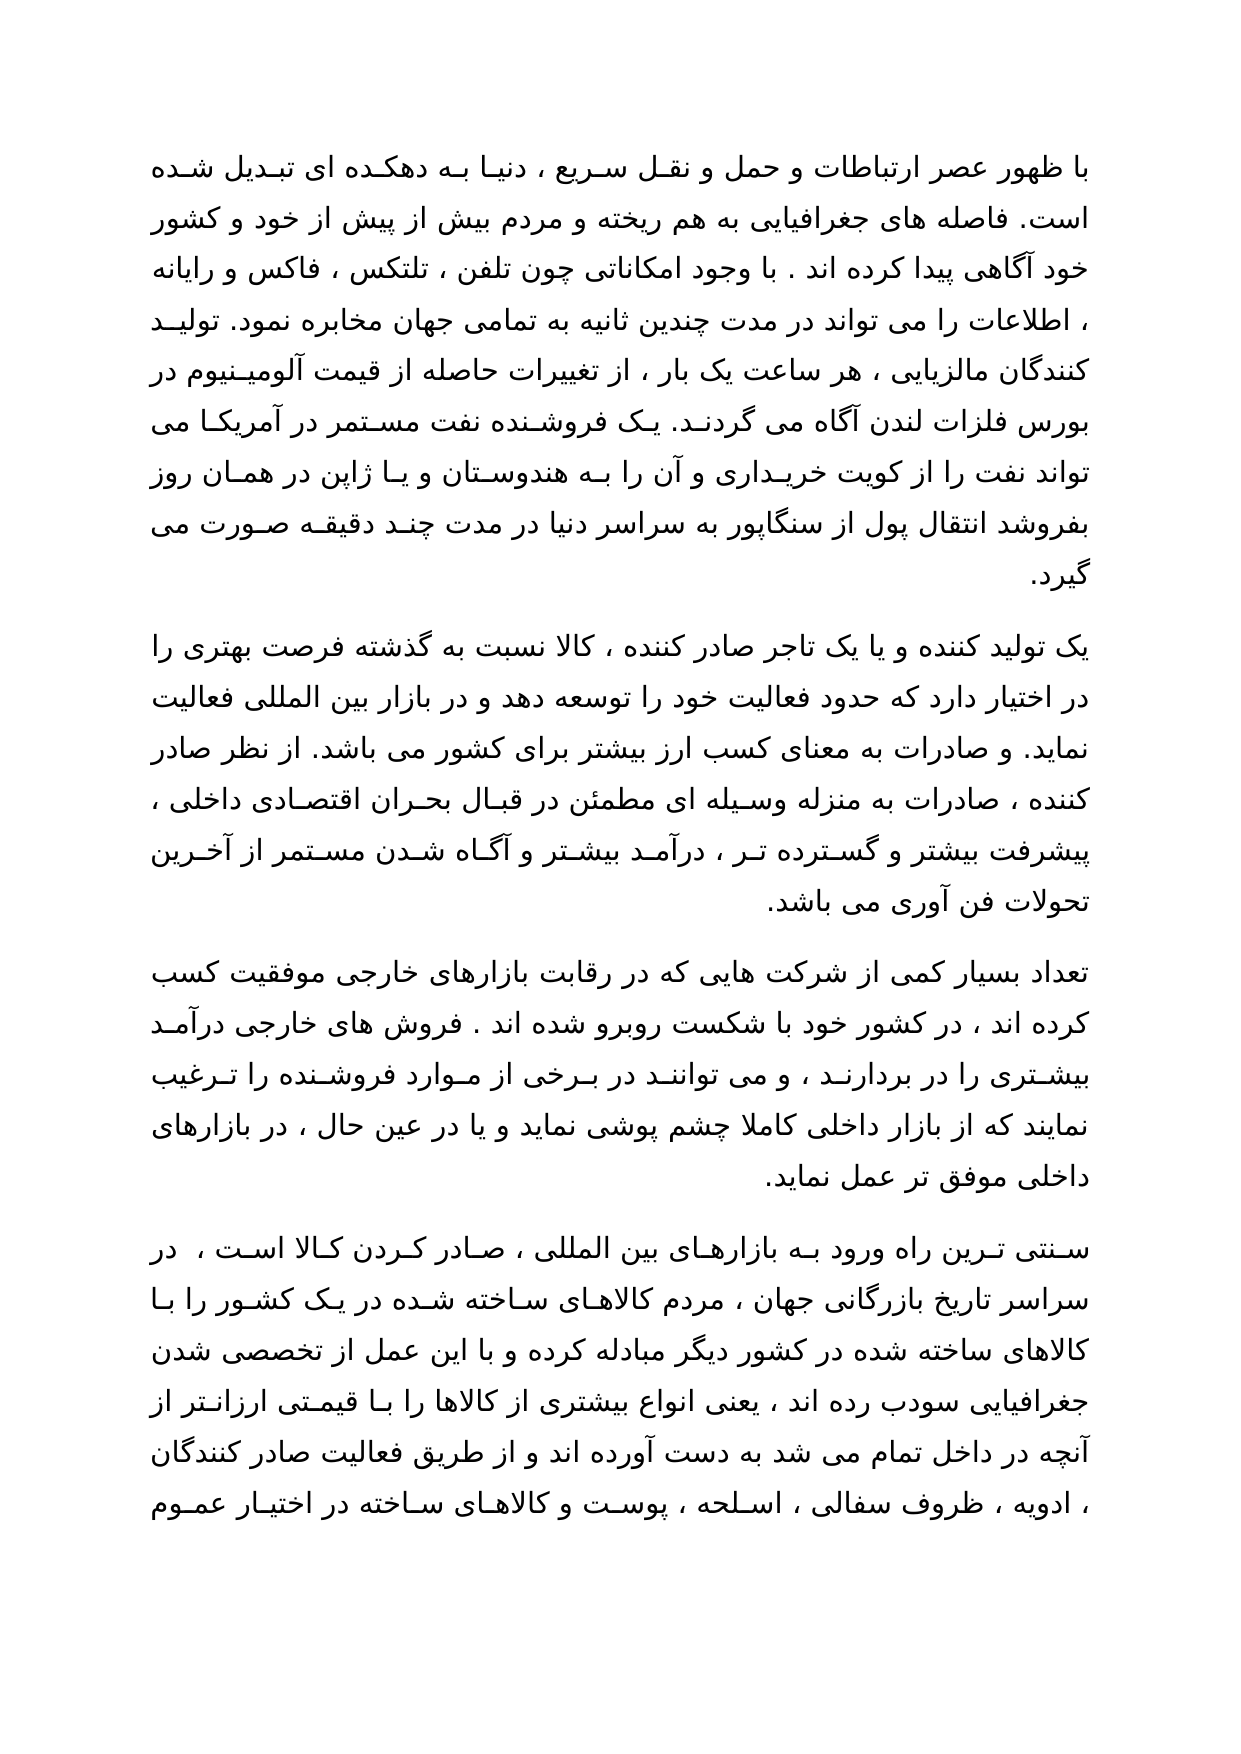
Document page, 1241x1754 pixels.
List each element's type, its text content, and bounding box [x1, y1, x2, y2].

text تعداد بسیار کمی از شرکت هایی که در رقابت بازارهای خارجی موفقیت کسب کرده اند ، در کشور خود با شکست روبرو شده اند . فروش های خارجی درآمد بیشتری را در بردارند ، و می توانند در برخی از موارد فروشنده را ترغیب نمایند که از بازار داخلی کاملا چشم پوشی نماید و یا در عین حال ، در بازارهای داخلی موفق تر عمل نماید. [150, 956, 1090, 1193]
text یک تولید کننده و یا یک تاجر صادر کننده ، کالا نسبت به گذشته فرصت بهتری را در اختیار دارد که حدود فعالیت خود را توسعه دهد و در بازار بین المللی فعالیت نماید. و صادرات به معنای کسب ارز بیشتر برای کشور می باشد. از نظر صادر کننده ، صادرات به منزله وسیله ای مطمئن در قبال بحران اقتصادی داخلی ، پیشرفت بیشتر و گسترده تر ، درآمد بیشتر و آگاه شدن مستمر از آخرین تحولات فن آوری می باشد. [150, 629, 1090, 918]
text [150, 1231, 1090, 1520]
text با ظهور عصر ارتباطات و حمل و نقل سریع ، دنیا به دهکده ای تبدیل شده است. فاصله های جغرافیایی به هم ریخته و مردم بیش از پیش از خود و کشور خود آگاهی پیدا کرده اند . با وجود امکاناتی چون تلفن ، تلتکس ، فاکس و رایانه ، اطلاعات را می تواند در مدت چندین ثانیه به تمامی جهان مخابره نمود. تولید کنندگان مالزیایی ، هر ساعت یک بار ، از تغییرات حاصله از قیمت آلومینیوم در بورس فلزات لندن آگاه می گردند. یک فروشنده نفت مستمر در آمریکا می تواند نفت را از کویت خریداری و آن را به هندوستان و یا ژاپن در همان روز بفروشد انتقال پول از سنگاپور به سراسر دنیا در مدت چند دقیقه صورت می گیرد. [150, 150, 1090, 591]
